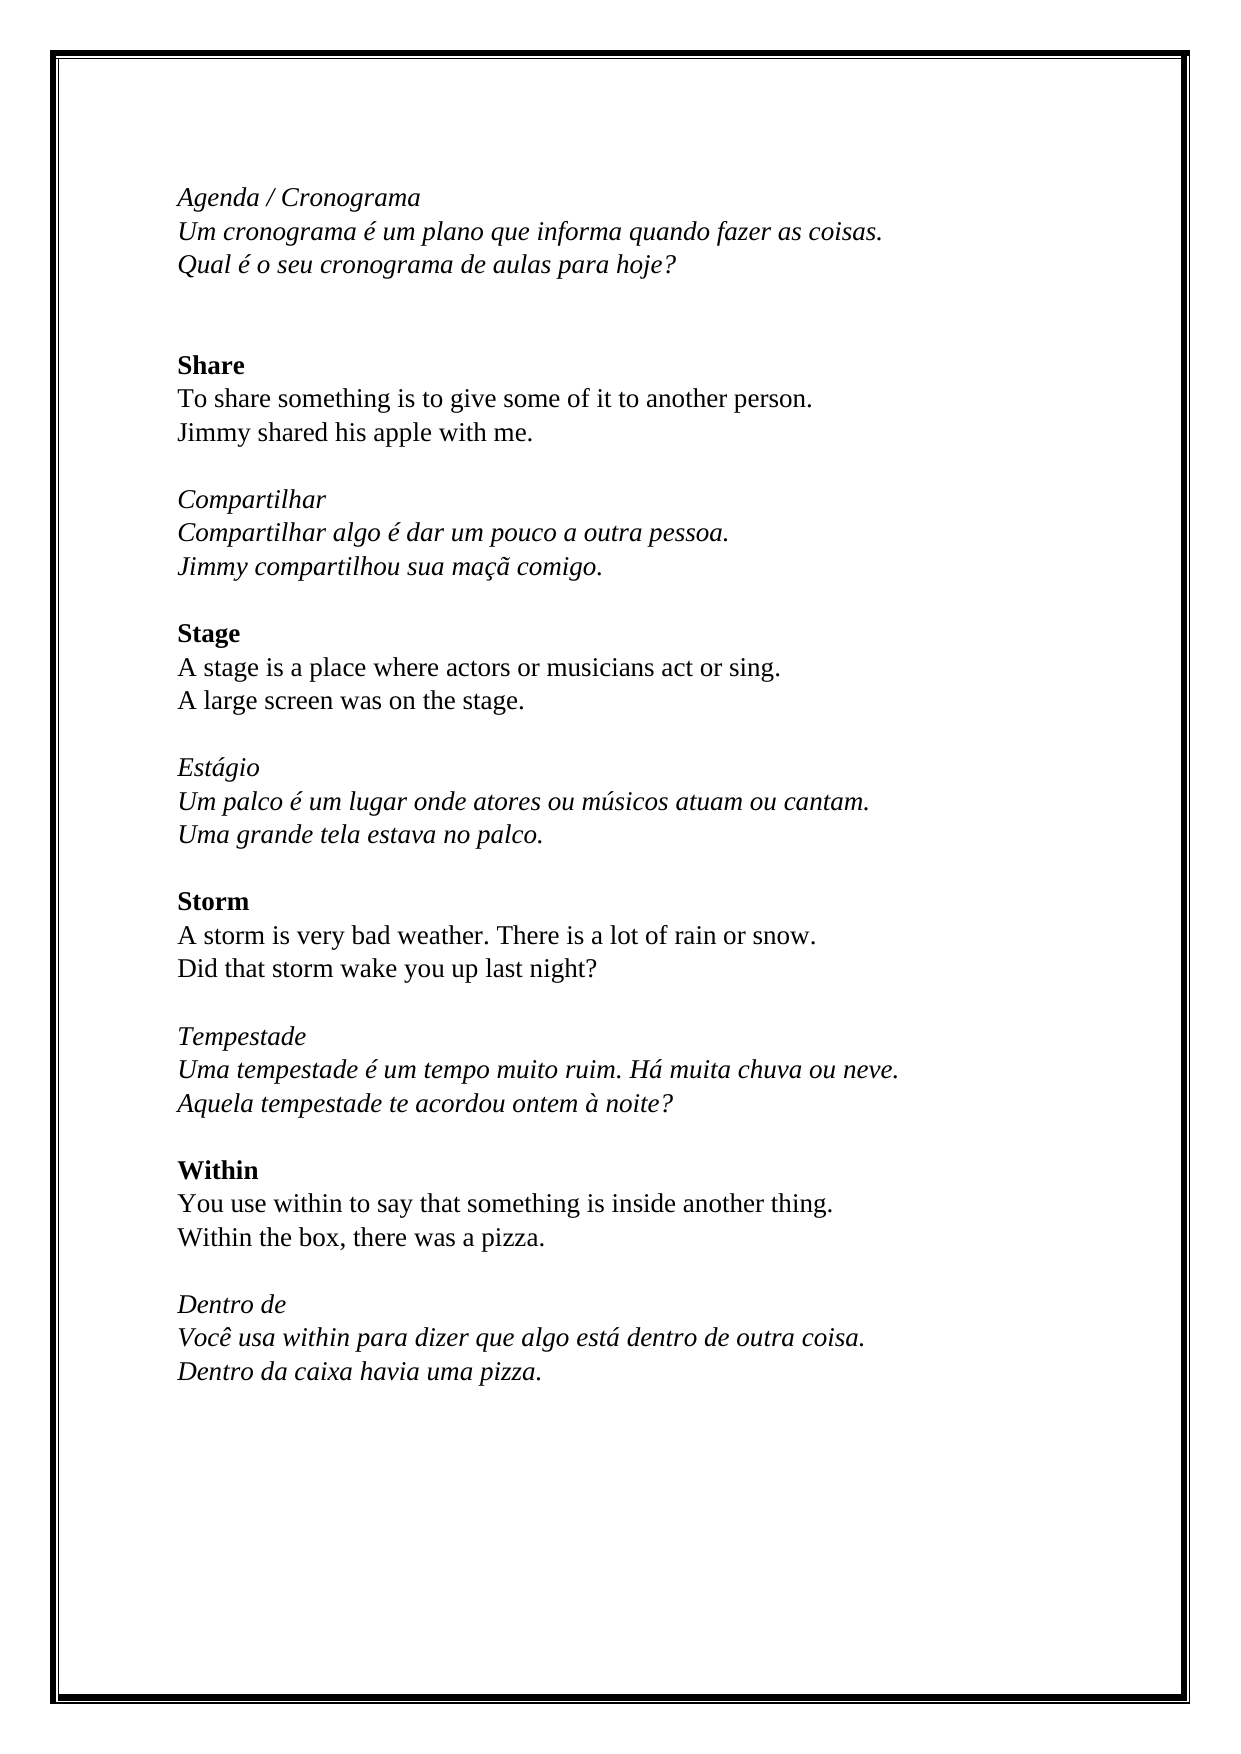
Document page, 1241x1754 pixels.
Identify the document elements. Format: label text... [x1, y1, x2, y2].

text Um palco é um lugar onde atores ou músicos atuam ou cantam. [177, 785, 1063, 816]
text Dentro da caixa havia uma pizza. [177, 1355, 1063, 1386]
text Jimmy shared his apple with me. [177, 416, 1063, 447]
text Storm [177, 885, 1063, 917]
text Qual é o seu cronograma de aulas para hoje? [177, 248, 1063, 279]
text A storm is very bad weather. There is a lot of rain or snow. [177, 919, 1063, 950]
text Jimmy compartilhou sua maçã comigo. [177, 550, 1063, 581]
text Compartilhar algo é dar um pouco a outra pessoa. [177, 516, 1063, 548]
text Compartilhar [177, 483, 1063, 514]
text Um cronograma é um plano que informa quando fazer as coisas. [177, 214, 1063, 246]
text You use within to say that something is inside another thing. [177, 1187, 1063, 1218]
text A stage is a place where actors or musicians act or sing. [177, 651, 1063, 682]
text Did that storm wake you up last night? [177, 952, 1063, 984]
text Uma tempestade é um tempo muito ruim. Há muita chuva ou neve. [177, 1053, 1063, 1084]
text Agenda / Cronograma [177, 181, 1063, 212]
text Estágio [177, 751, 1063, 782]
text Stage [177, 617, 1063, 648]
text Within [177, 1154, 1063, 1185]
text Share [177, 349, 1063, 380]
text Within the box, there was a pizza. [177, 1221, 1063, 1252]
text To share something is to give some of it to another person. [177, 382, 1063, 413]
text Aquela tempestade te acordou ontem à noite? [177, 1087, 1063, 1118]
text A large screen was on the stage. [177, 684, 1063, 715]
text Você usa within para dizer que algo está dentro de outra coisa. [177, 1321, 1063, 1353]
text Uma grande tela estava no palco. [177, 818, 1063, 849]
text Tempestade [177, 1019, 1063, 1051]
text Dentro de [177, 1288, 1063, 1319]
